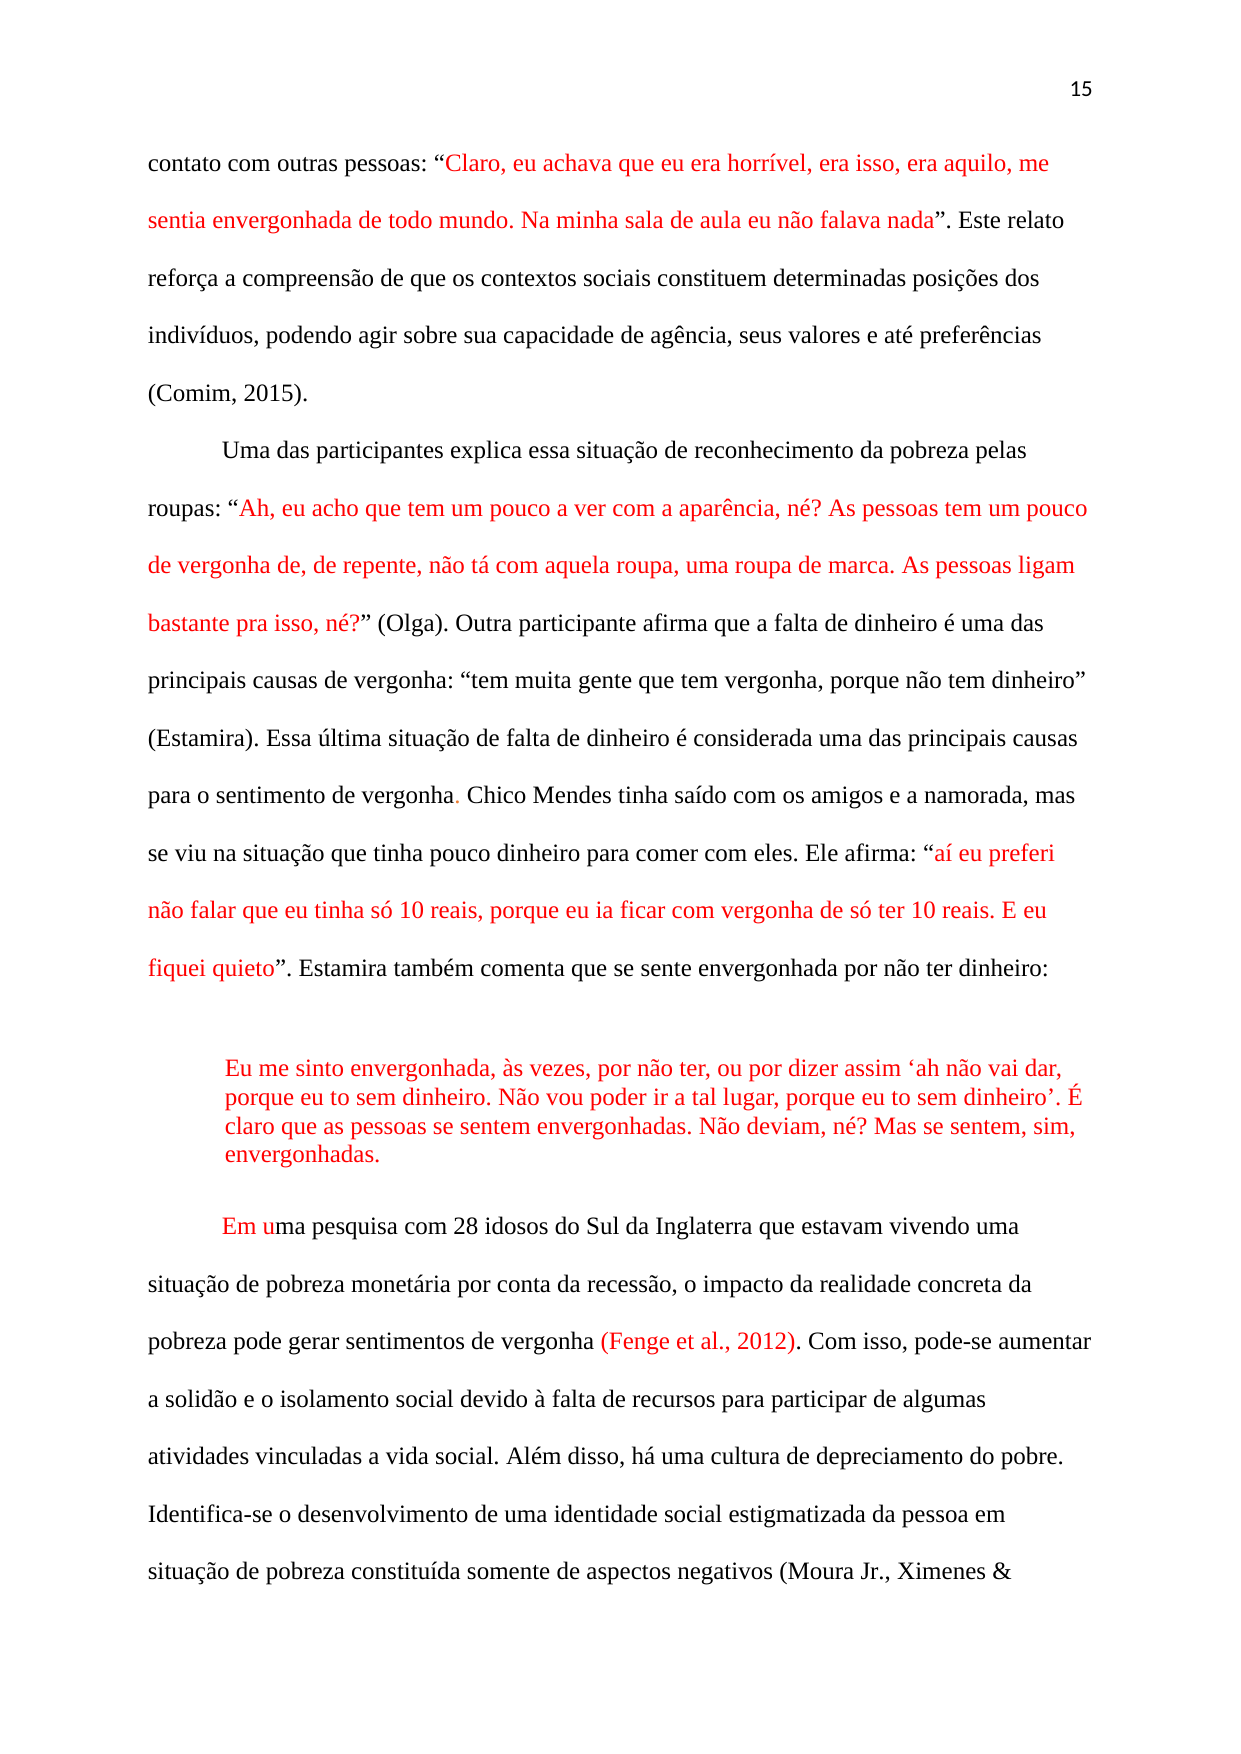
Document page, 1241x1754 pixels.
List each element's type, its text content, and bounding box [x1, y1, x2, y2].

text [148, 1211, 1092, 1585]
text Uma das participantes explica essa situação de reconhecimento da pobreza pelas roupas: “Ah, eu acho que tem um pouco a ver com a aparência, né? As pessoas tem um pouco de vergonha de, de repente, não tá com aquela roupa, uma roupa de marca. As pessoas ligam bastante pra isso, né?” (Olga). Outra participante afirma que a falta de dinheiro é uma das principais causas de vergonha: “tem muita gente que tem vergonha, porque não tem dinheiro” (Estamira). Essa última situação de falta de dinheiro é considerada uma das principais causas para o sentimento de vergonha. Chico Mendes tinha saído com os amigos e a namorada, mas se viu na situação que tinha pouco dinheiro para comer com eles. Ele afirma: “aí eu preferi não falar que eu tinha só 10 reais, porque eu ia ficar com vergonha de só ter 10 reais. E eu fiquei quieto”. Estamira também comenta que se sente envergonhada por não ter dinheiro: [148, 435, 1092, 981]
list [148, 148, 1092, 406]
text Eu me sinto envergonhada, às vezes, por não ter, ou por dizer assim ‘ah não vai dar, porque eu to sem dinheiro. Não vou poder ir a tal lugar, porque eu to sem dinheiro’. É claro que as pessoas se sentem envergonhadas. Não deviam, né? Mas se sentem, sim, envergonhadas. [224, 1053, 1092, 1168]
